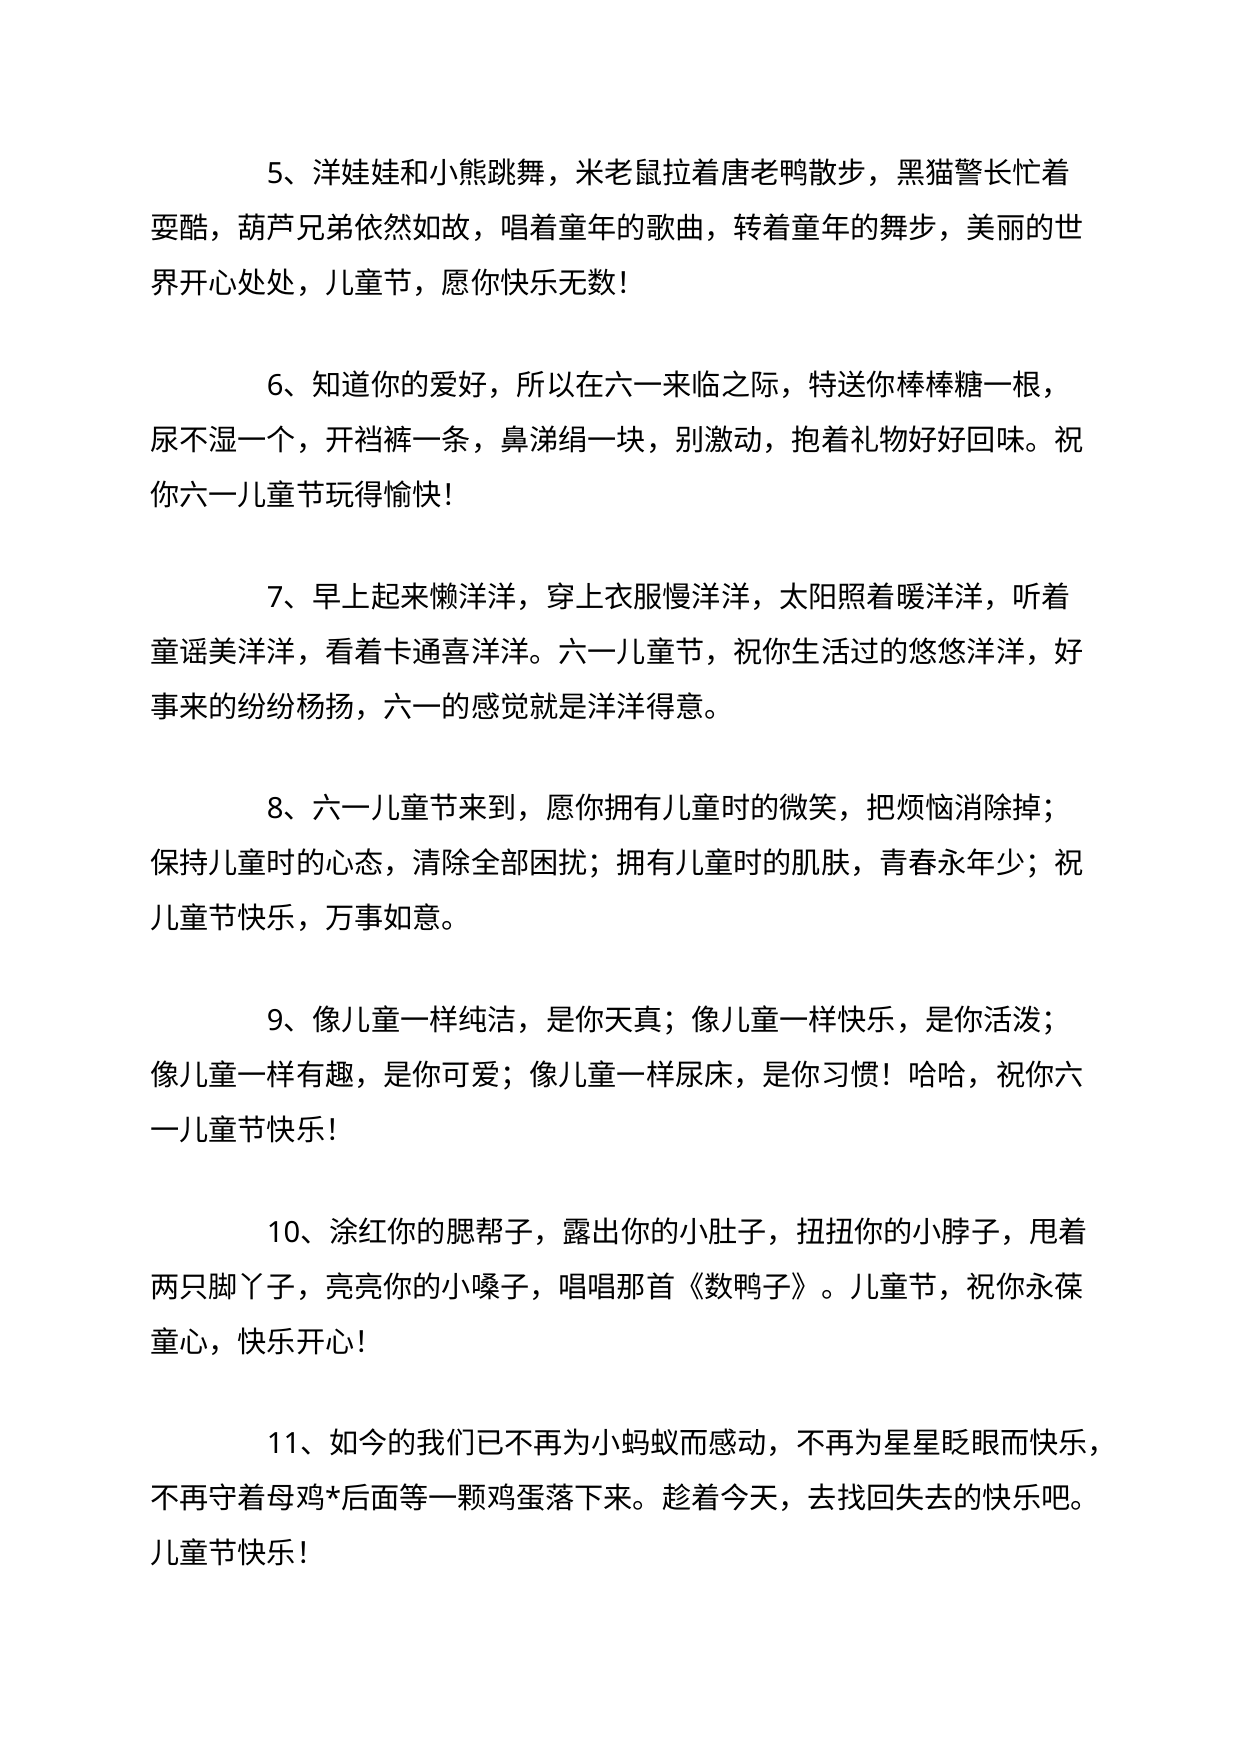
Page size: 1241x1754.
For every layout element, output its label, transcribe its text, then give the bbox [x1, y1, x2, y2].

text 10、涂红你的腮帮子，露出你的小肚子，扭扭你的小脖子，甩着两只脚丫子，亮亮你的小嗓子，唱唱那首《数鸭子》。儿童节，祝你永葆童心，快乐开心！ [150, 1208, 1090, 1361]
text 8、六一儿童节来到，愿你拥有儿童时的微笑，把烦恼消除掉；保持儿童时的心态，清除全部困扰；拥有儿童时的肌肤，青春永年少；祝儿童节快乐，万事如意。 [150, 785, 1090, 937]
text 6、知道你的爱好，所以在六一来临之际，特送你棒棒糖一根，尿不湿一个，开裆裤一条，鼻涕绢一块，别激动，抱着礼物好好回味。祝你六一儿童节玩得愉快！ [150, 362, 1090, 514]
text 11、如今的我们已不再为小蚂蚁而感动，不再为星星眨眼而快乐，不再守着母鸡*后面等一颗鸡蛋落下来。趁着今天，去找回失去的快乐吧。儿童节快乐！ [150, 1420, 1090, 1572]
text 5、洋娃娃和小熊跳舞，米老鼠拉着唐老鸭散步，黑猫警长忙着耍酷，葫芦兄弟依然如故，唱着童年的歌曲，转着童年的舞步，美丽的世界开心处处，儿童节，愿你快乐无数！ [150, 150, 1090, 302]
text 7、早上起来懒洋洋，穿上衣服慢洋洋，太阳照着暖洋洋，听着童谣美洋洋，看着卡通喜洋洋。六一儿童节，祝你生活过的悠悠洋洋，好事来的纷纷杨扬，六一的感觉就是洋洋得意。 [150, 573, 1090, 726]
text 9、像儿童一样纯洁，是你天真；像儿童一样快乐，是你活泼；像儿童一样有趣，是你可爱；像儿童一样尿床，是你习惯！哈哈，祝你六一儿童节快乐！ [150, 997, 1090, 1149]
